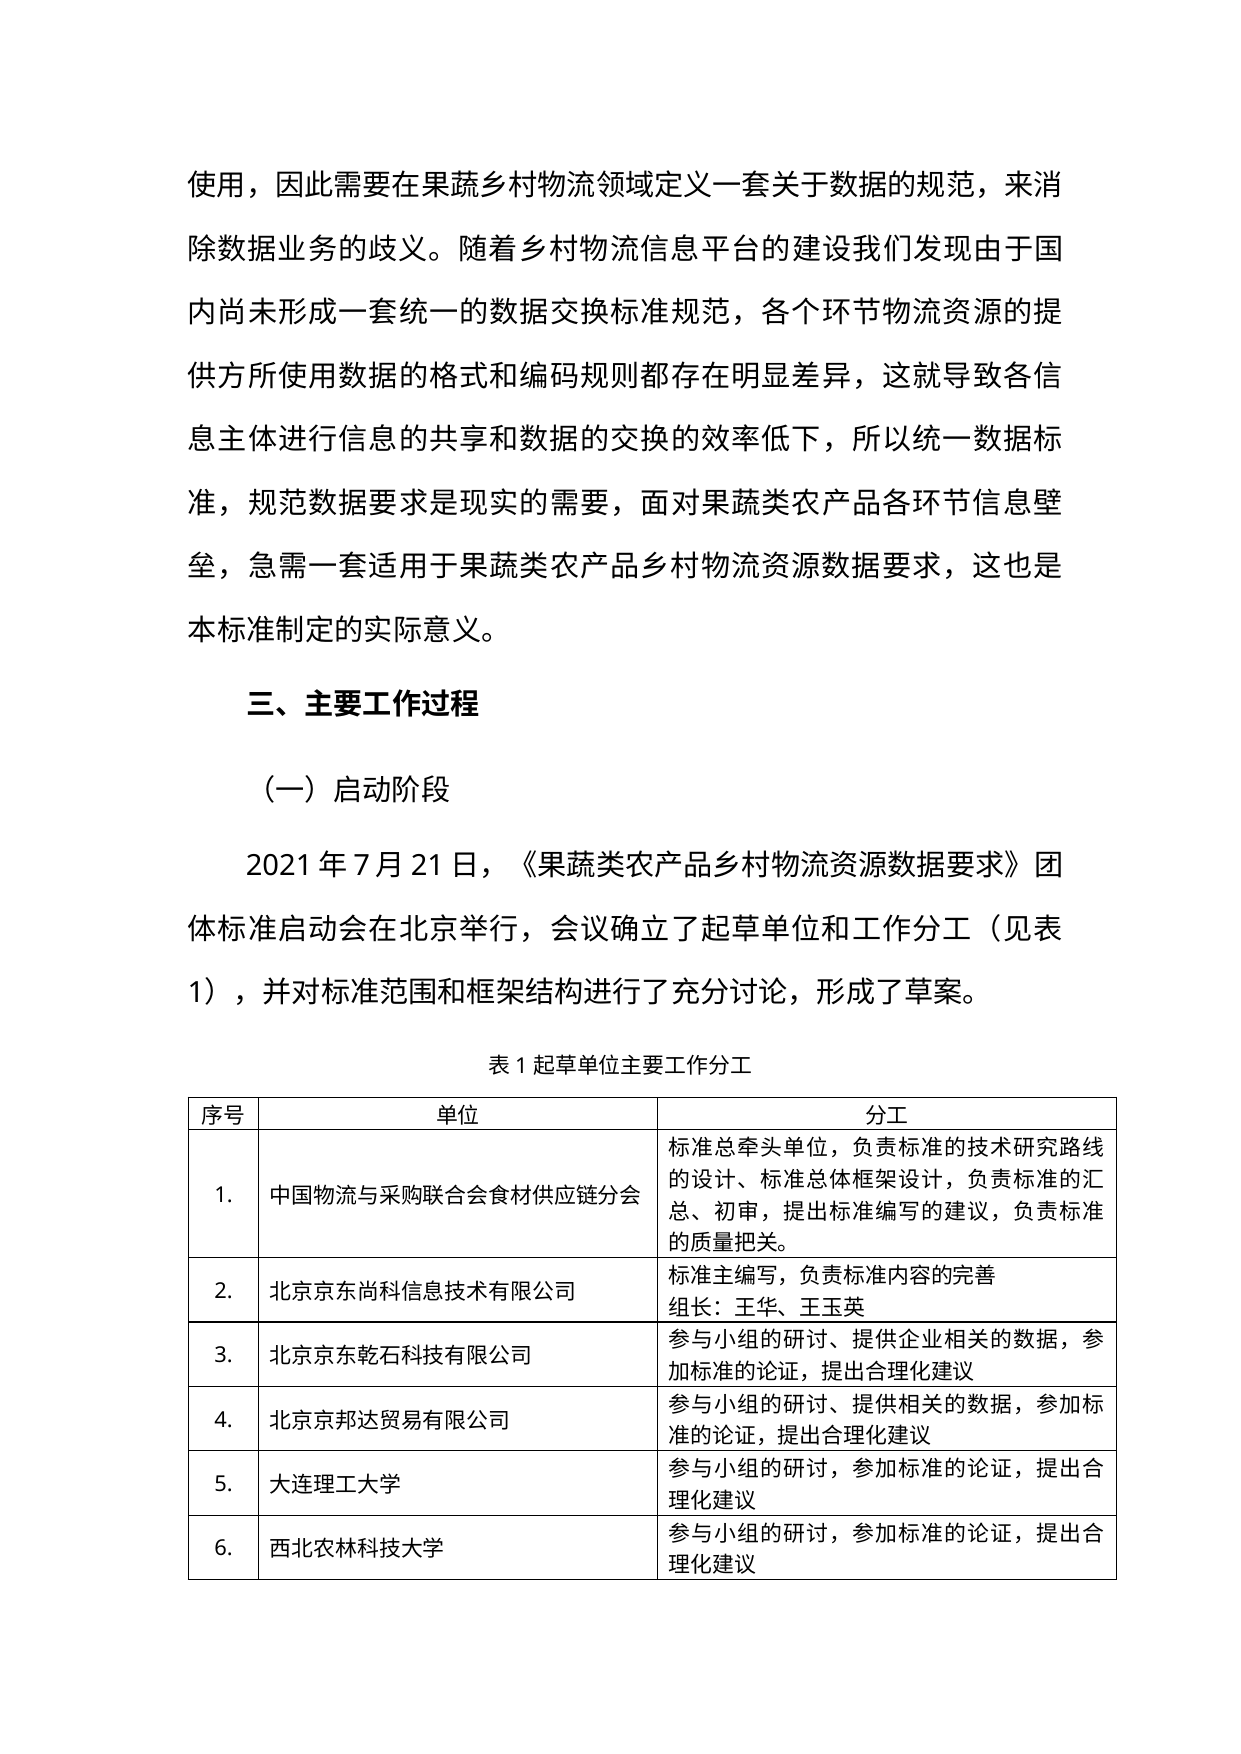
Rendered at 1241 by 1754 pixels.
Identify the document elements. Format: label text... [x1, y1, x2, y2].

table_cell 中国物流与采购联合会食材供应链分会 [259, 1130, 657, 1257]
table_cell [189, 1516, 258, 1579]
table_cell 参与小组的研讨，参加标准的论证，提出合理化建议 [658, 1516, 1116, 1579]
table_header 单位 [259, 1098, 657, 1129]
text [187, 162, 1064, 648]
table_cell [189, 1130, 258, 1257]
table_cell 大连理工大学 [259, 1451, 657, 1514]
text 2021年7月21日，《果蔬类农产品乡村物流资源数据要求》团体标准启动会在北京举行，会议确立了起草单位和工作分工（见表1），并对标准范围和框架结构进行了充分讨论，形成了草案。 [187, 842, 1064, 1011]
table_cell 标准主编写，负责标准内容的完善 组长：王华、王玉英 [658, 1258, 1116, 1321]
text （一）启动阶段 [187, 756, 1053, 821]
table_cell [189, 1387, 258, 1450]
table_header 序号 [189, 1098, 258, 1129]
table_cell 北京京东乾石科技有限公司 [259, 1323, 657, 1386]
table_cell [189, 1258, 258, 1321]
table_cell 参与小组的研讨、提供企业相关的数据，参加标准的论证，提出合理化建议 [658, 1323, 1116, 1386]
table_cell 西北农林科技大学 [259, 1516, 657, 1579]
table_cell 参与小组的研讨、提供相关的数据，参加标准的论证，提出合理化建议 [658, 1387, 1116, 1450]
table_cell 标准总牵头单位，负责标准的技术研究路线的设计、标准总体框架设计，负责标准的汇总、初审，提出标准编写的建议，负责标准的质量把关。 [658, 1130, 1116, 1257]
table_cell 北京京东尚科信息技术有限公司 [259, 1258, 657, 1321]
table_cell 北京京邦达贸易有限公司 [259, 1387, 657, 1450]
text 三、主要工作过程 [187, 669, 1053, 734]
text 表1 起草单位主要工作分工 [187, 1048, 1053, 1080]
table_cell [189, 1451, 258, 1514]
table_cell [189, 1323, 258, 1386]
table_header 分工 [658, 1098, 1116, 1129]
table_cell 参与小组的研讨，参加标准的论证，提出合理化建议 [658, 1451, 1116, 1514]
